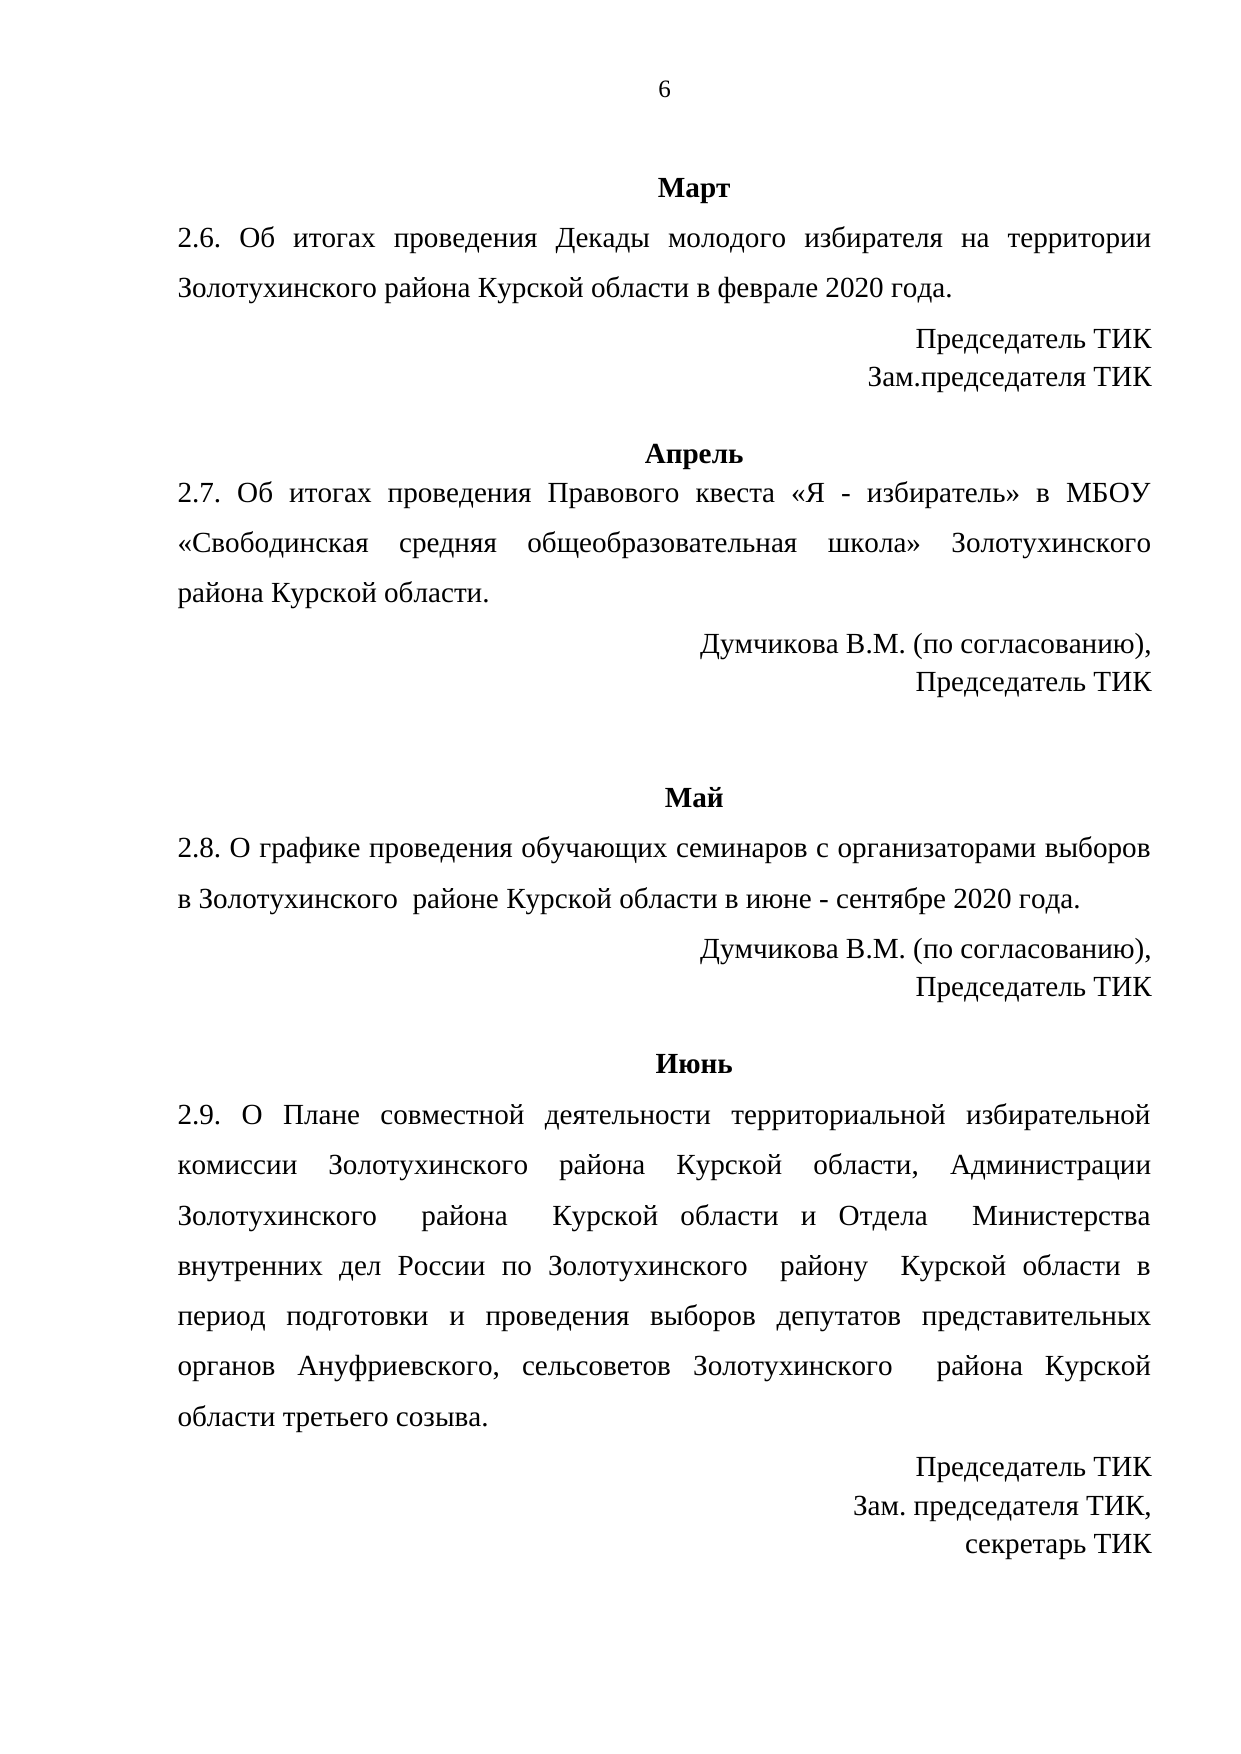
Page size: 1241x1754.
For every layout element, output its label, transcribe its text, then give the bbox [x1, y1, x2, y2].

text Май [177, 780, 1152, 814]
text Июнь [177, 1047, 1152, 1080]
text Март [177, 170, 1152, 203]
text 2.6. Об итогах проведения Декады молодого избирателя на территории Золотухинского района Курской области в феврале 2020 года. [177, 220, 1152, 304]
text Зам. председателя ТИК, [177, 1488, 1152, 1521]
text Думчикова В.М. (по согласованию), [177, 931, 1152, 964]
text Председатель ТИК [177, 1449, 1152, 1483]
text Апрель [177, 436, 1152, 470]
text 2.9. О Плане совместной деятельности территориальной избирательной комиссии Золотухинского района Курской области, Администрации Золотухинского района Курской области и Отдела Министерства внутренних дел России по Золотухинского району Курской области в период подготовки и проведения выборов депутатов представительных органов Ануфриевского, сельсоветов Золотухинского района Курской области третьего созыва. [177, 1097, 1152, 1432]
text Председатель ТИК [177, 969, 1152, 1003]
text Председатель ТИК [177, 664, 1152, 698]
text 2.7. Об итогах проведения Правового квеста «Я - избиратель» в МБОУ «Свободинская средняя общеобразовательная школа» Золотухинского района Курской области. [177, 475, 1152, 609]
text секретарь ТИК [177, 1526, 1152, 1560]
text 2.8. О графике проведения обучающих семинаров с организаторами выборов в Золотухинского районе Курской области в июне - сентябре 2020 года. [177, 830, 1152, 914]
text Думчикова В.М. (по согласованию), [177, 626, 1152, 659]
text Председатель ТИК [177, 321, 1152, 354]
text Зам.председателя ТИК [177, 359, 1152, 393]
